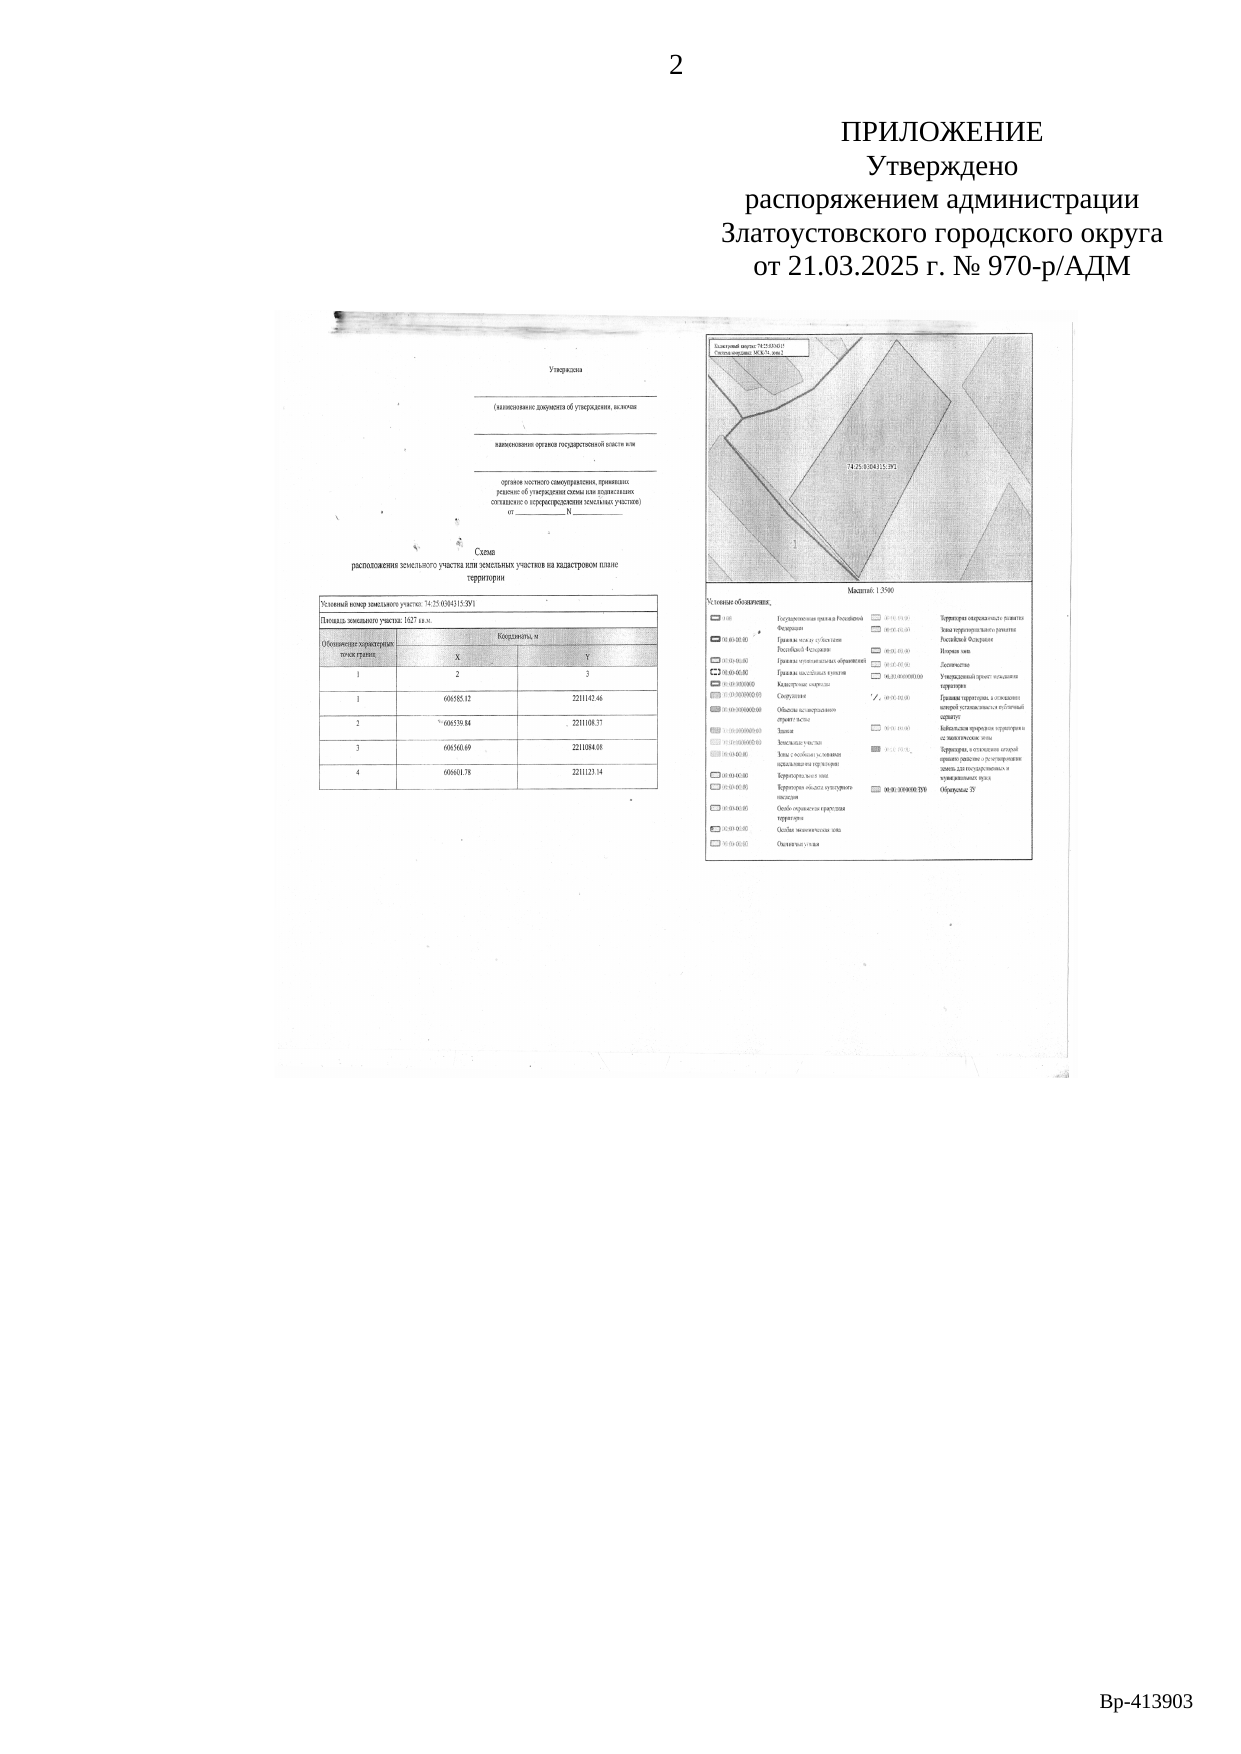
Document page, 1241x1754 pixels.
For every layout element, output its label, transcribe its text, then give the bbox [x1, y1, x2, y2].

text от 21.03.2025 г. № 970-р/АДМ [691, 248, 1193, 282]
text распоряжением администрации [691, 181, 1193, 215]
picture [274, 310, 1079, 1078]
text Златоустовского городского округа [691, 215, 1193, 248]
text Утверждено [691, 148, 1193, 181]
text ПРИЛОЖЕНИЕ [691, 114, 1193, 148]
